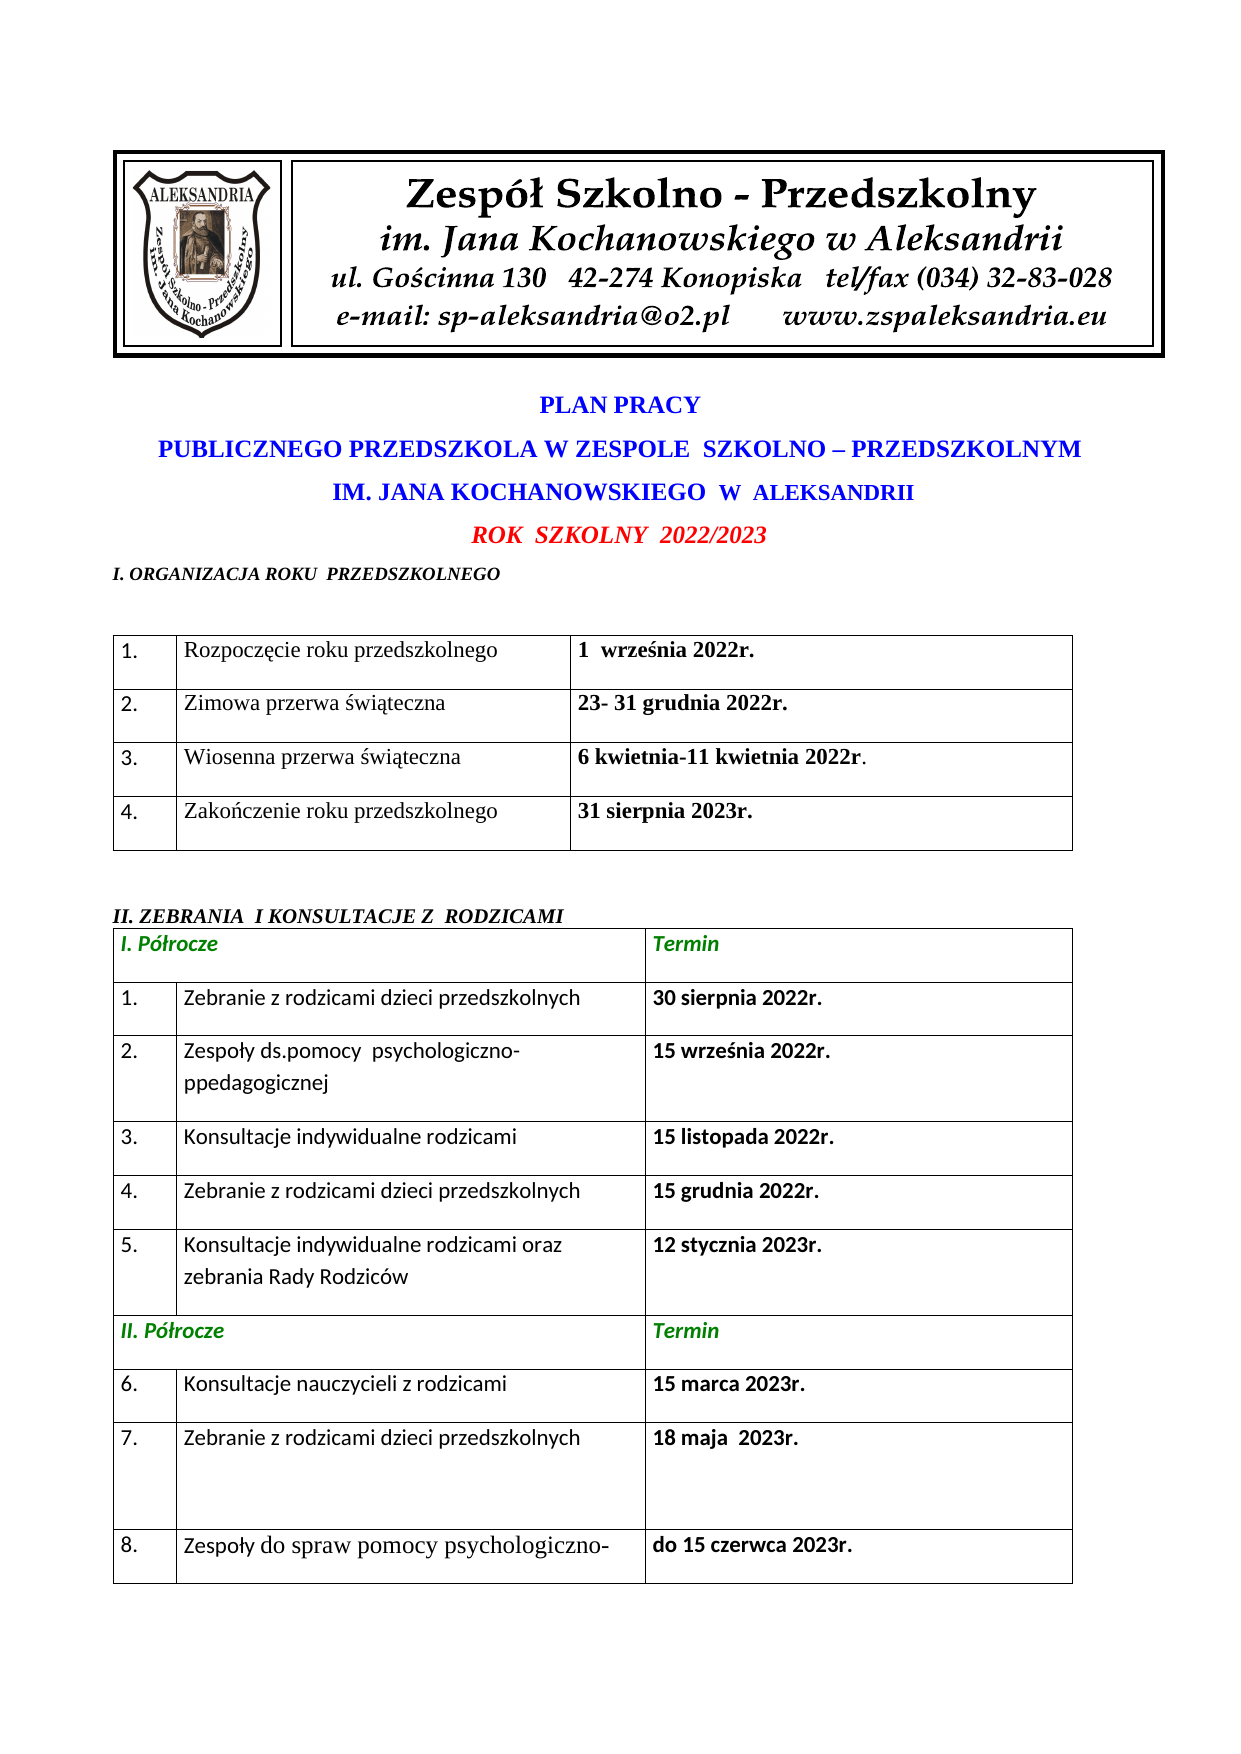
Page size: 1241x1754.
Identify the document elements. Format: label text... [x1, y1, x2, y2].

table_cell 4. [114, 1176, 176, 1229]
table_cell 5. [114, 1230, 176, 1315]
table_header I. Półrocze [114, 929, 645, 982]
table_cell 3. [114, 743, 176, 796]
table_cell Konsultacje indywidualne rodzicami oraz zebrania Rady Rodziców [177, 1230, 645, 1315]
title IM. JANA KOCHANOWSKIEGO W ALEKSANDRII [112, 477, 1128, 506]
table_cell Konsultacje nauczycieli z rodzicami [177, 1370, 645, 1422]
table_header Rozpoczęcie roku przedszkolnego [177, 636, 570, 688]
table_cell 2. [114, 690, 176, 742]
table_cell Zebranie z rodzicami dzieci przedszkolnych [177, 1423, 645, 1529]
table_header Termin [646, 929, 1072, 982]
table_cell 12 stycznia 2023r. [646, 1230, 1072, 1315]
table_cell 15 marca 2023r. [646, 1370, 1072, 1422]
table_cell 4. [114, 797, 176, 850]
subtitle II. ZEBRANIA I KONSULTACJE Z RODZICAMI [112, 904, 1128, 928]
table_cell Zebranie z rodzicami dzieci przedszkolnych [177, 983, 645, 1035]
table_cell Zimowa przerwa świąteczna [177, 690, 570, 742]
title PLAN PRACY [112, 391, 1128, 419]
title PUBLICZNEGO PRZEDSZKOLA W ZESPOLE SZKOLNO – PRZEDSZKOLNYM [112, 434, 1128, 462]
table_cell Wiosenna przerwa świąteczna [177, 743, 570, 796]
table_header 1. [114, 636, 176, 688]
table_cell Termin [646, 1316, 1072, 1368]
table_cell 15 września 2022r. [646, 1036, 1072, 1121]
table_cell 18 maja 2023r. [646, 1423, 1072, 1529]
table_cell 2. [114, 1036, 176, 1121]
table_cell 3. [114, 1122, 176, 1175]
table_cell 15 grudnia 2022r. [646, 1176, 1072, 1229]
table_cell 6. [114, 1370, 176, 1422]
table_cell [646, 1530, 1072, 1583]
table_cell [177, 1530, 645, 1583]
table_cell 1. [114, 983, 176, 1035]
table_cell Zakończenie roku przedszkolnego [177, 797, 570, 850]
table_cell 8. [114, 1530, 176, 1583]
subtitle I. ORGANIZACJA ROKU PRZEDSZKOLNEGO [112, 563, 1128, 585]
table_cell Konsultacje indywidualne rodzicami [177, 1122, 645, 1175]
table_header 1 września 2022r. [571, 636, 1072, 688]
table_cell II. Półrocze [114, 1316, 645, 1368]
table_cell 30 sierpnia 2022r. [646, 983, 1072, 1035]
table_cell Zebranie z rodzicami dzieci przedszkolnych [177, 1176, 645, 1229]
table_cell 23- 31 grudnia 2022r. [571, 690, 1072, 742]
table_cell 15 listopada 2022r. [646, 1122, 1072, 1175]
table_cell 31 sierpnia 2023r. [571, 797, 1072, 850]
subtitle ROK SZKOLNY 2022/2023 [112, 520, 1128, 549]
table_cell 7. [114, 1423, 176, 1529]
table_cell 6 kwietnia-11 kwietnia 2022r. [571, 743, 1072, 796]
table_cell Zespoły ds.pomocy psychologiczno-ppedagogicznej [177, 1036, 645, 1121]
